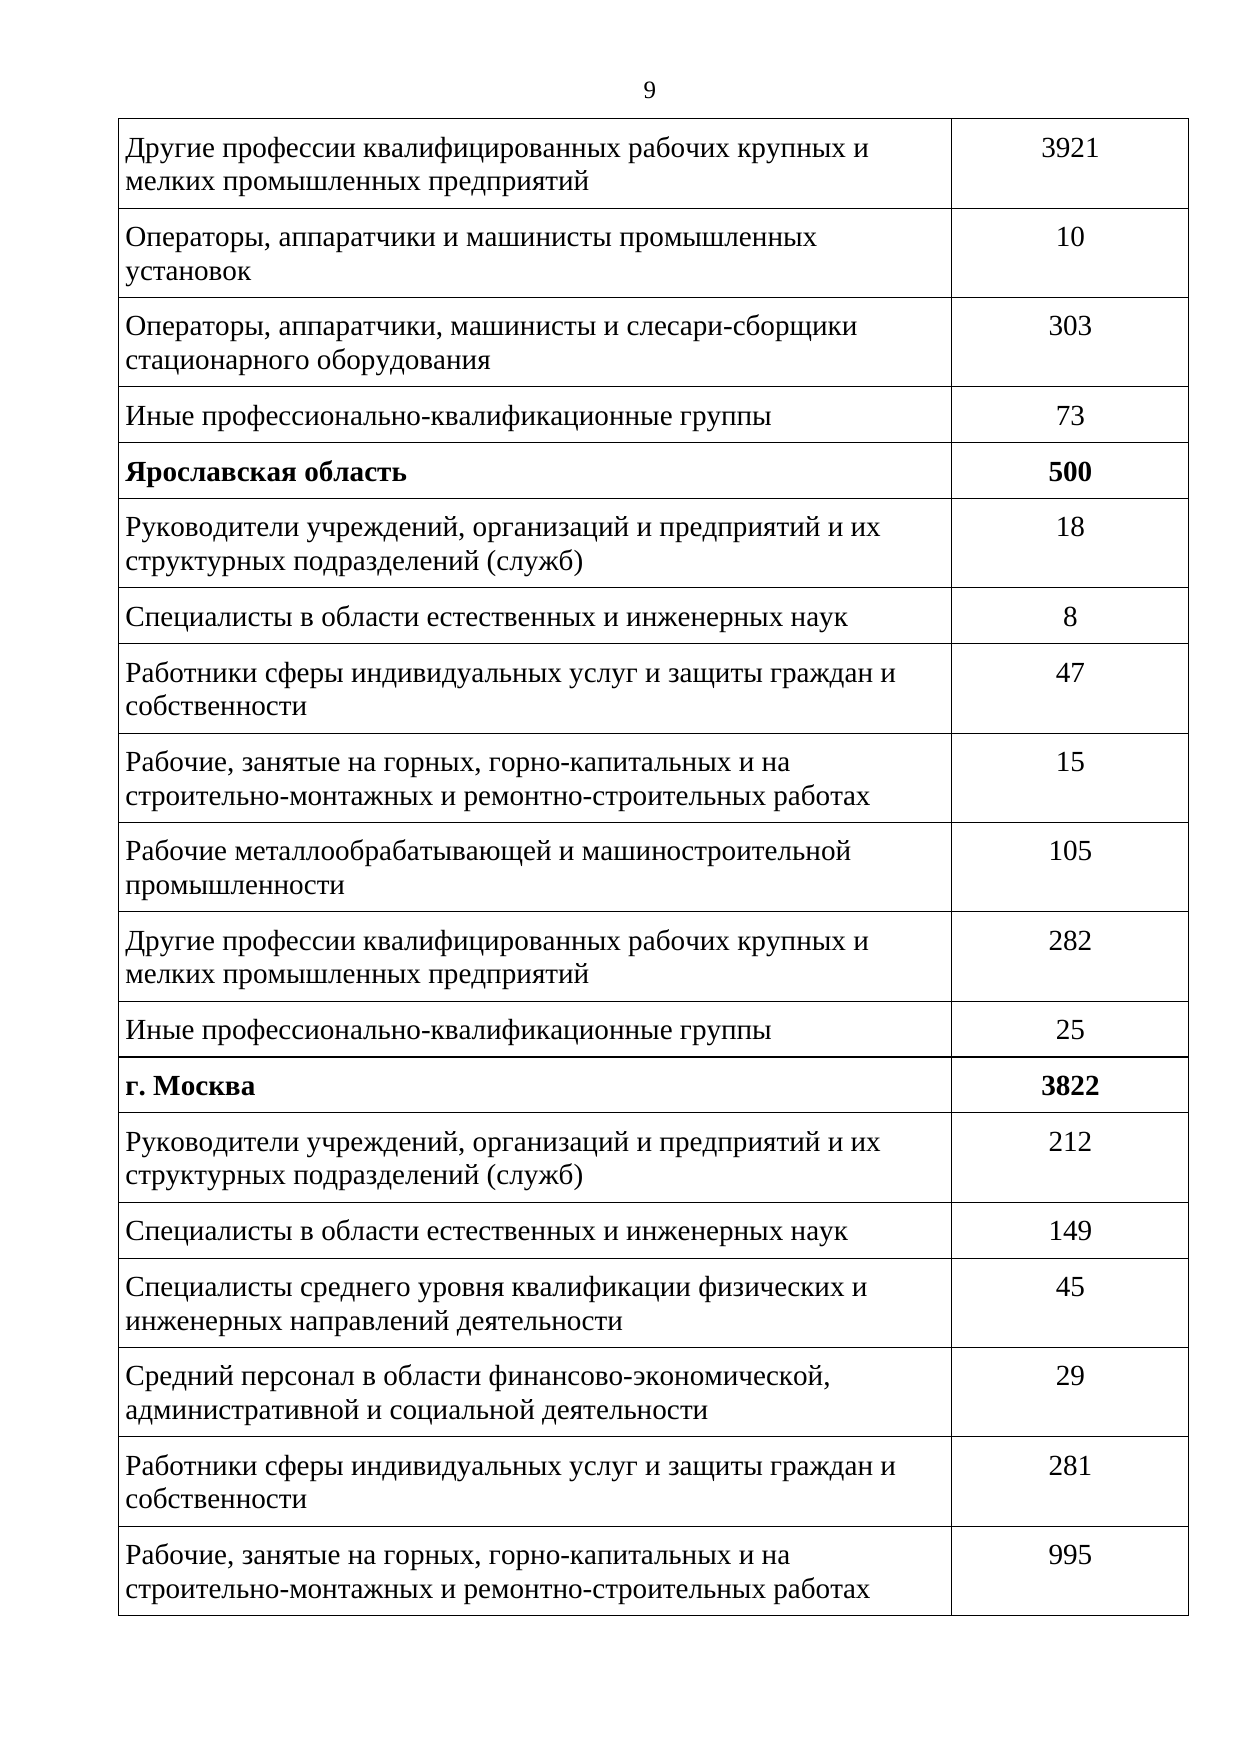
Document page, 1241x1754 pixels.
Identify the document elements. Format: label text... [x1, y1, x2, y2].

table_cell 25 [952, 1002, 1188, 1056]
table_cell Руководители учреждений, организаций и предприятий и их структурных подразделений (служб) [119, 1113, 951, 1202]
table_cell Средний персонал в области финансово-экономической, административной и социальной деятельности [119, 1348, 951, 1436]
table_cell 10 [952, 209, 1188, 297]
table_cell 995 [952, 1527, 1188, 1615]
table_cell 105 [952, 823, 1188, 911]
table_cell Операторы, аппаратчики, машинисты и слесари-сборщики стационарного оборудования [119, 298, 951, 386]
table_cell 18 [952, 499, 1188, 587]
table_cell 500 [952, 443, 1188, 498]
table_cell 47 [952, 644, 1188, 732]
table_cell Рабочие, занятые на горных, горно-капитальных и на строительно-монтажных и ремонтно-строительных работах [119, 734, 951, 822]
table_cell Работники сферы индивидуальных услуг и защиты граждан и собственности [119, 1437, 951, 1526]
table_cell Рабочие металлообрабатывающей и машиностроительной промышленности [119, 823, 951, 911]
table_cell Руководители учреждений, организаций и предприятий и их структурных подразделений (служб) [119, 499, 951, 587]
table_cell 15 [952, 734, 1188, 822]
table_cell Другие профессии квалифицированных рабочих крупных и мелких промышленных предприятий [119, 912, 951, 1001]
table_cell г. Москва [119, 1058, 951, 1112]
table_cell Рабочие, занятые на горных, горно-капитальных и на строительно-монтажных и ремонтно-строительных работах [119, 1527, 951, 1615]
table_cell Специалисты среднего уровня квалификации физических и инженерных направлений деятельности [119, 1259, 951, 1347]
table_cell 3921 [952, 119, 1188, 207]
table_cell 282 [952, 912, 1188, 1001]
table_cell 73 [952, 387, 1188, 442]
table_cell 3822 [952, 1058, 1188, 1112]
table_cell 29 [952, 1348, 1188, 1436]
table_cell 281 [952, 1437, 1188, 1526]
table_cell Другие профессии квалифицированных рабочих крупных и мелких промышленных предприятий [119, 119, 951, 207]
table_cell 149 [952, 1203, 1188, 1257]
table_cell Специалисты в области естественных и инженерных наук [119, 1203, 951, 1257]
table_cell Иные профессионально-квалификационные группы [119, 387, 951, 442]
table_cell Работники сферы индивидуальных услуг и защиты граждан и собственности [119, 644, 951, 732]
table_cell 303 [952, 298, 1188, 386]
table_cell 8 [952, 588, 1188, 643]
table_cell Ярославская область [119, 443, 951, 498]
table_cell Операторы, аппаратчики и машинисты промышленных установок [119, 209, 951, 297]
table_cell Специалисты в области естественных и инженерных наук [119, 588, 951, 643]
table_cell Иные профессионально-квалификационные группы [119, 1002, 951, 1056]
table_cell 212 [952, 1113, 1188, 1202]
table_cell 45 [952, 1259, 1188, 1347]
